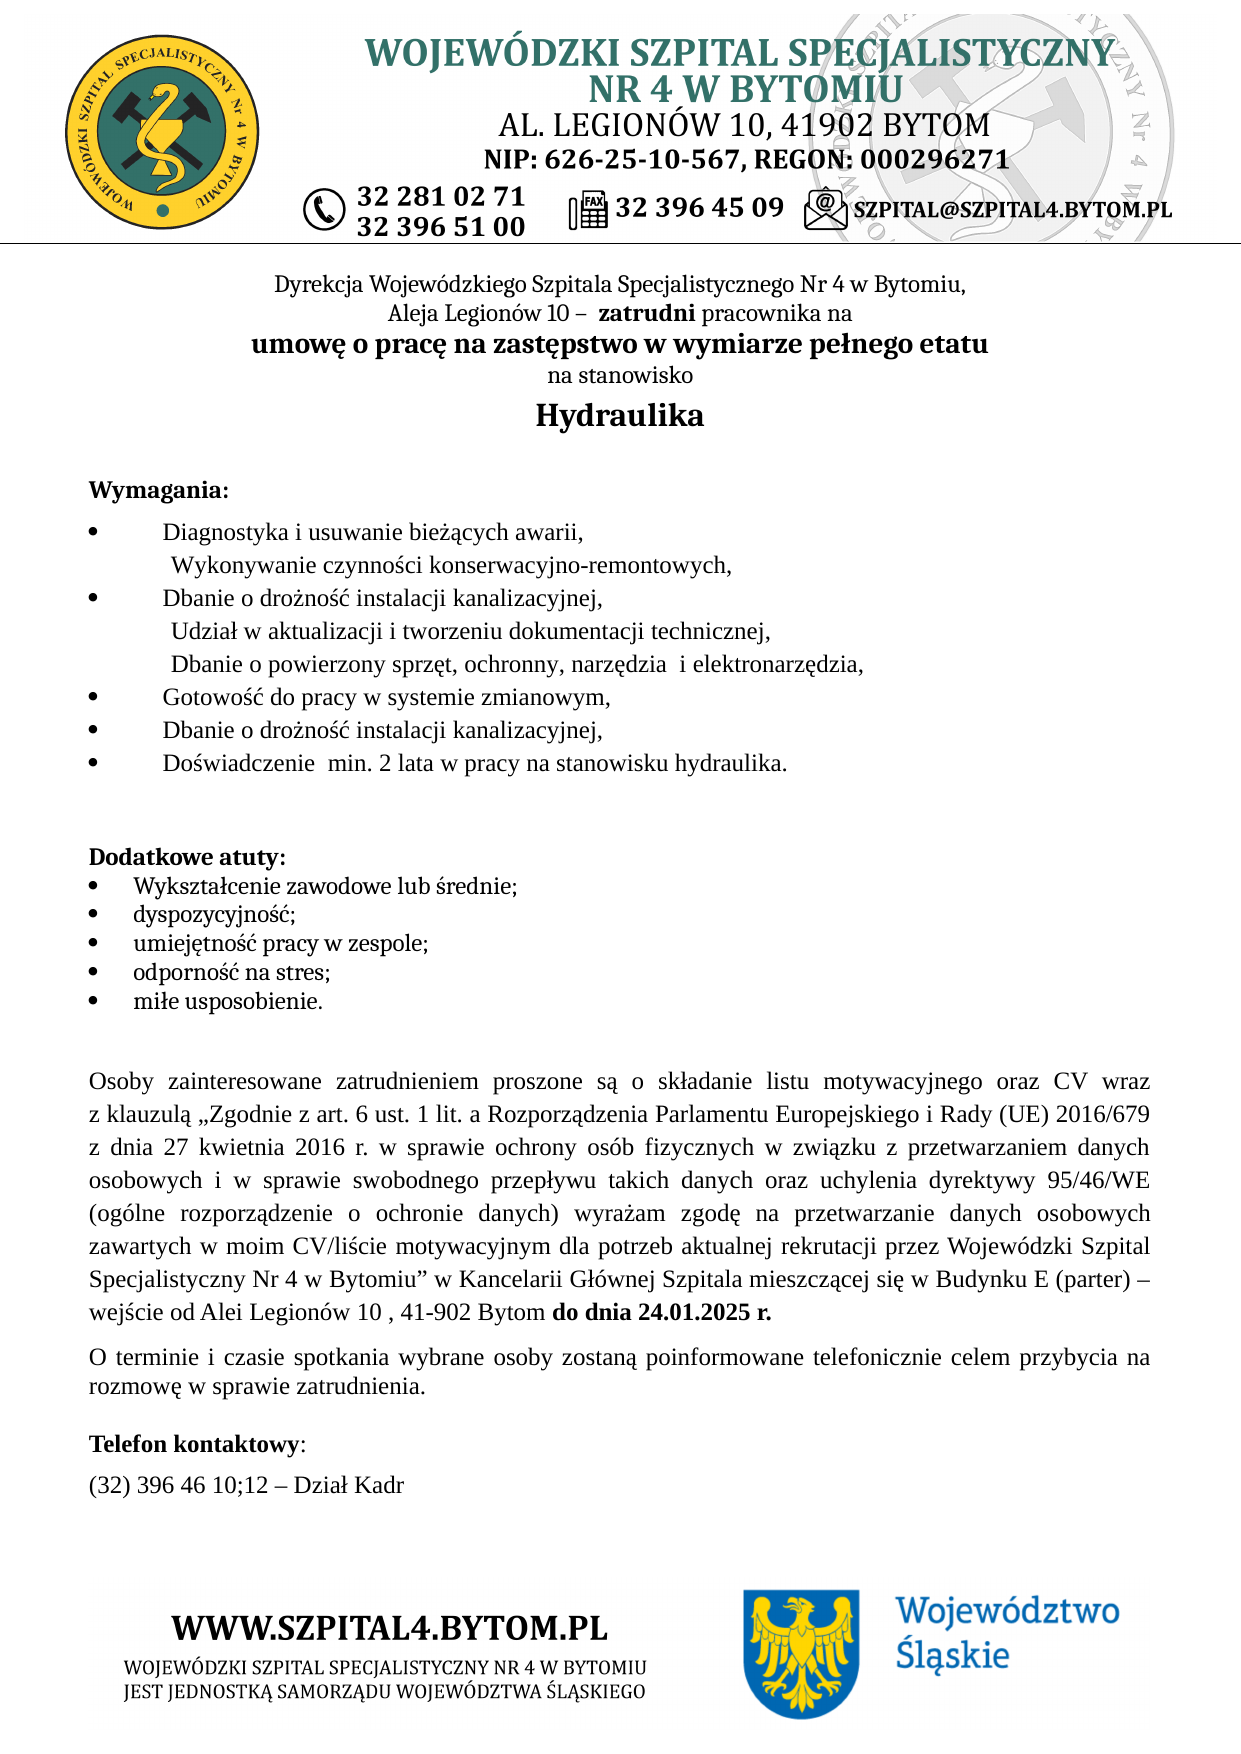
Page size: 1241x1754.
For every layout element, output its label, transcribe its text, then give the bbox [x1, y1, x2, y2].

list Dbanie o drożność instalacji kanalizacyjnej, [89, 583, 1152, 612]
text  Wykonywanie czynności konserwacyjno-remontowych, [89, 550, 1152, 579]
text Dodatkowe atuty: [89, 843, 1152, 872]
list Doświadczenie min. 2 lata w pracy na stanowisku hydraulika. [89, 748, 1152, 777]
list miłe usposobienie. [89, 987, 1152, 1015]
text  Dbanie o powierzony sprzęt, ochronny, narzędzia i elektronarzędzia, [89, 649, 1152, 678]
list Wykształcenie zawodowe lub średnie; [89, 872, 1152, 900]
text Aleja Legionów 10 – zatrudni pracownika na [89, 299, 1152, 328]
list Diagnostyka i usuwanie bieżących awarii, [89, 517, 1152, 546]
list odporność na stres; [89, 958, 1152, 987]
text Dyrekcja Wojewódzkiego Szpitala Specjalistycznego Nr 4 w Bytomiu, [89, 270, 1152, 299]
list dyspozycyjność; [89, 900, 1152, 929]
text na stanowisko [89, 361, 1152, 390]
text Osoby zainteresowane zatrudnieniem proszone są o składanie listu motywacyjnego oraz CV wraz z klauzulą „Zgodnie z art. 6 ust. 1 lit. a Rozporządzenia Parlamentu Europejskiego i Rady (UE) 2016/679 z dnia 27 kwietnia 2016 r. w sprawie ochrony osób fizycznych w związku z przetwarzaniem danych osobowych i w sprawie swobodnego przepływu takich danych oraz uchylenia dyrektywy 95/46/WE (ogólne rozporządzenie o ochronie danych) wyrażam zgodę na przetwarzanie danych osobowych zawartych w moim CV/liście motywacyjnym dla potrzeb aktualnej rekrutacji przez Wojewódzki Szpital Specjalistyczny Nr 4 w Bytomiu” w Kancelarii Głównej Szpitala mieszczącej się w Budynku E (parter) – wejście od Alei Legionów 10 , 41-902 Bytom do dnia 24.01.2025 r. [89, 1066, 1152, 1326]
text umowę o pracę na zastępstwo w wymiarze pełnego etatu [89, 328, 1152, 361]
picture [88, 1577, 1150, 1730]
text Hydraulika [89, 396, 1152, 434]
text O terminie i czasie spotkania wybrane osoby zostaną poinformowane telefonicznie celem przybycia na rozmowę w sprawie zatrudnienia. [89, 1342, 1152, 1400]
list umiejętność pracy w zespole; [89, 929, 1152, 958]
list Dbanie o drożność instalacji kanalizacyjnej, [89, 715, 1152, 744]
picture [24, 14, 1217, 242]
text  Udział w aktualizacji i tworzeniu dokumentacji technicznej, [89, 616, 1152, 645]
list Gotowość do pracy w systemie zmianowym, [89, 682, 1152, 711]
text Wymagania: [89, 476, 1152, 504]
text Telefon kontaktowy: [89, 1429, 1152, 1457]
text (32) 396 46 10;12 – Dział Kadr [89, 1470, 1152, 1499]
